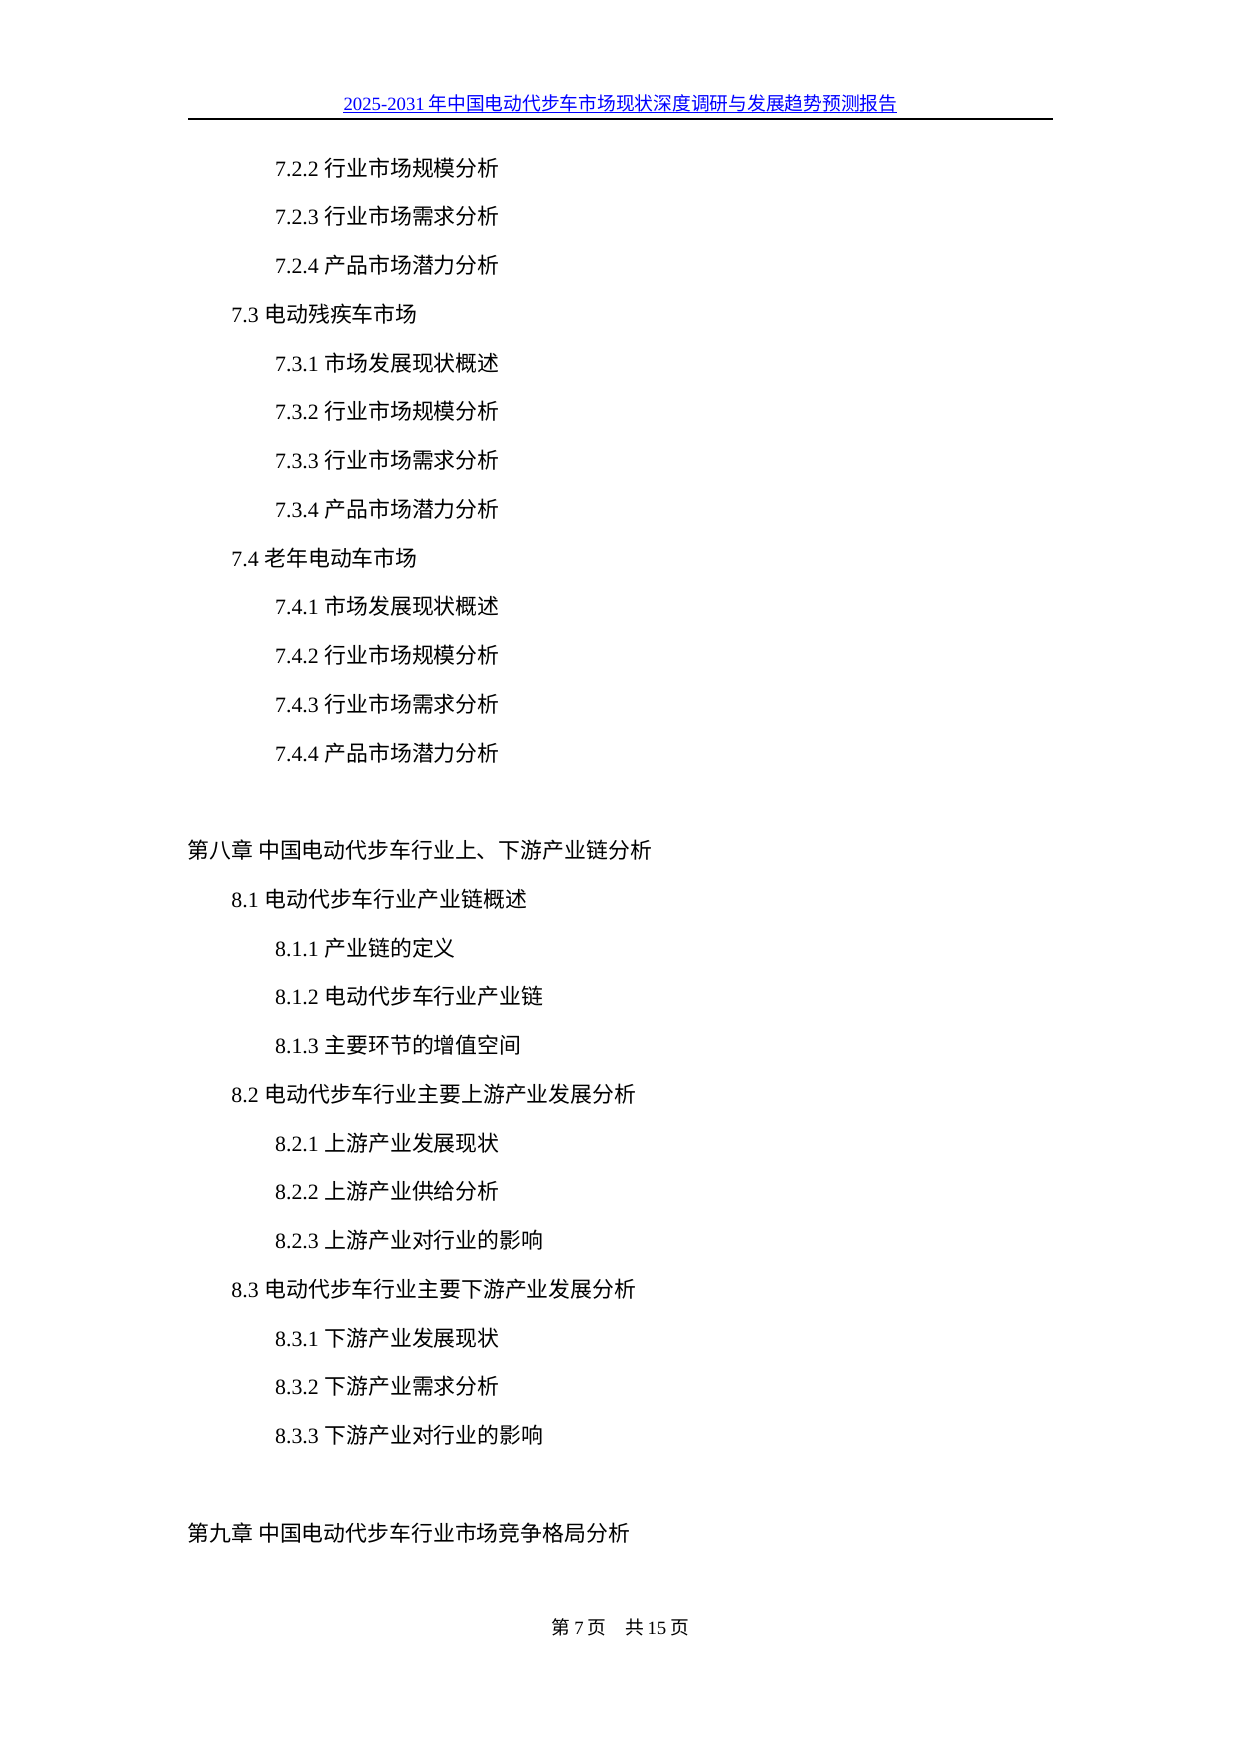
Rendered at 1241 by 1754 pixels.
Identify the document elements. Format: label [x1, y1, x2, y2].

text [187, 150, 1053, 1548]
